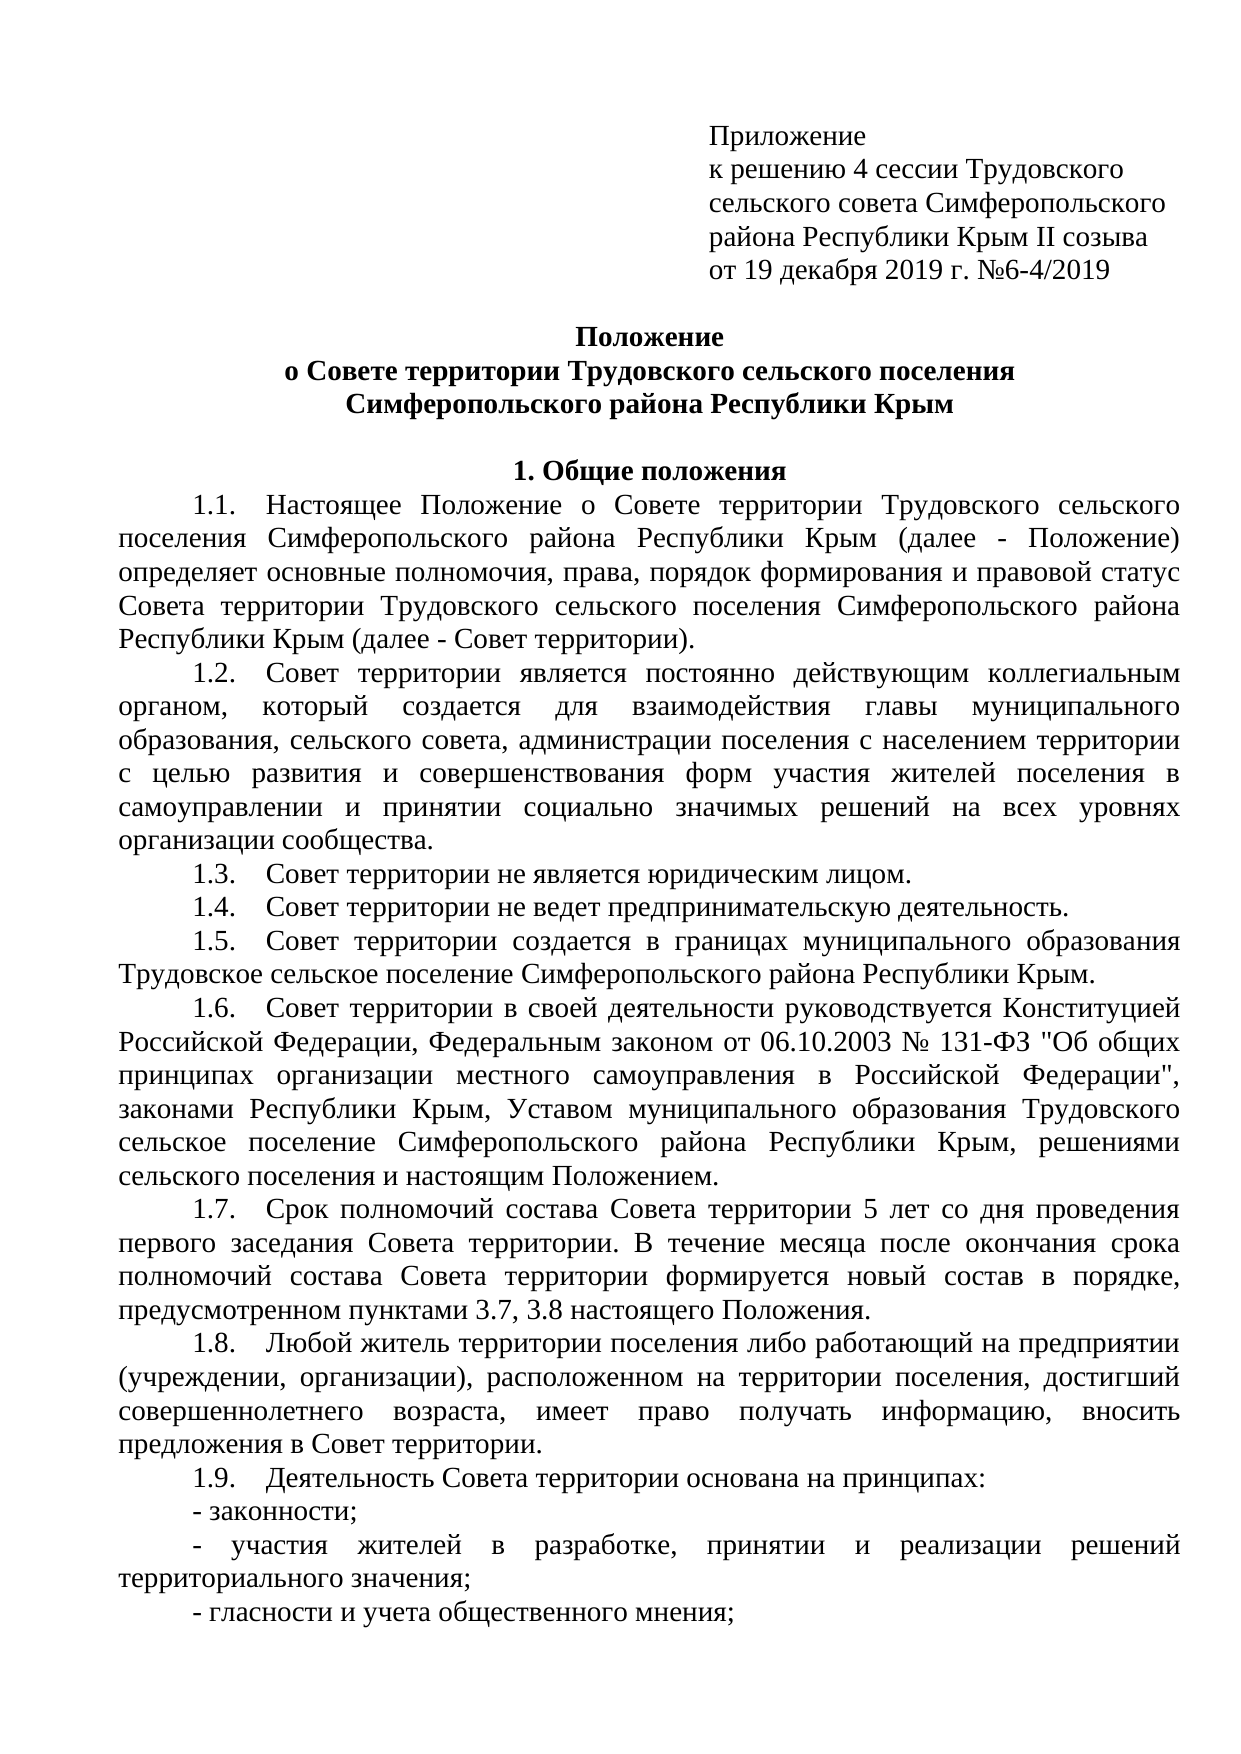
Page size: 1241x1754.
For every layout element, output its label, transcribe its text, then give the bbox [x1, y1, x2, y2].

list Совет территории не ведет предпринимательскую деятельность. [118, 889, 1181, 923]
text - гласности и учета общественного мнения; [118, 1594, 1181, 1627]
text о Совете территории Трудовского сельского поселения [118, 353, 1181, 386]
list Деятельность Совета территории основана на принципах: [118, 1460, 1181, 1493]
list Совет территории в своей деятельности руководствуется Конституцией Российской Федерации, Федеральным законом от 06.10.2003 № 131-ФЗ "Об общих принципах организации местного самоуправления в Российской Федерации", законами Республики Крым, Уставом муниципального образования Трудовского сельское поселение Симферопольского района Республики Крым, решениями сельского поселения и настоящим Положением. [118, 990, 1181, 1191]
list Совет территории не является юридическим лицом. [118, 856, 1181, 889]
list Срок полномочий состава Совета территории 5 лет со дня проведения первого заседания Совета территории. В течение месяца после окончания срока полномочий состава Совета территории формируется новый состав в порядке, предусмотренном пунктами 3.7, 3.8 настоящего Положения. [118, 1191, 1181, 1326]
text Положение [118, 319, 1181, 353]
list Любой житель территории поселения либо работающий на предприятии (учреждении, организации), расположенном на территории поселения, достигший совершеннолетнего возраста, имеет право получать информацию, вносить предложения в Совет территории. [118, 1326, 1181, 1460]
text Приложение [709, 118, 1181, 152]
text от 19 декабря 2019 г. №6-4/2019 [709, 252, 1181, 286]
list Настоящее Положение о Совете территории Трудовского сельского поселения Симферопольского района Республики Крым (далее - Положение) определяет основные полномочия, права, порядок формирования и правовой статус Совета территории Трудовского сельского поселения Симферопольского района Республики Крым (далее - Совет территории). [118, 487, 1181, 655]
text Симферопольского района Республики Крым [118, 386, 1181, 420]
text - участия жителей в разработке, принятии и реализации решений территориального значения; [118, 1527, 1181, 1594]
text к решению 4 сессии Трудовского сельского совета Симферопольского района Республики Крым II созыва [709, 152, 1181, 252]
list Совет территории является постоянно действующим коллегиальным органом, который создается для взаимодействия главы муниципального образования, сельского совета, администрации поселения с населением территории с целью развития и совершенствования форм участия жителей поселения в самоуправлении и принятии социально значимых решений на всех уровнях организации сообщества. [118, 655, 1181, 856]
list Совет территории создается в границах муниципального образования Трудовское сельское поселение Симферопольского района Республики Крым. [118, 923, 1181, 990]
text - законности; [118, 1493, 1181, 1527]
text 1. Общие положения [118, 420, 1181, 487]
